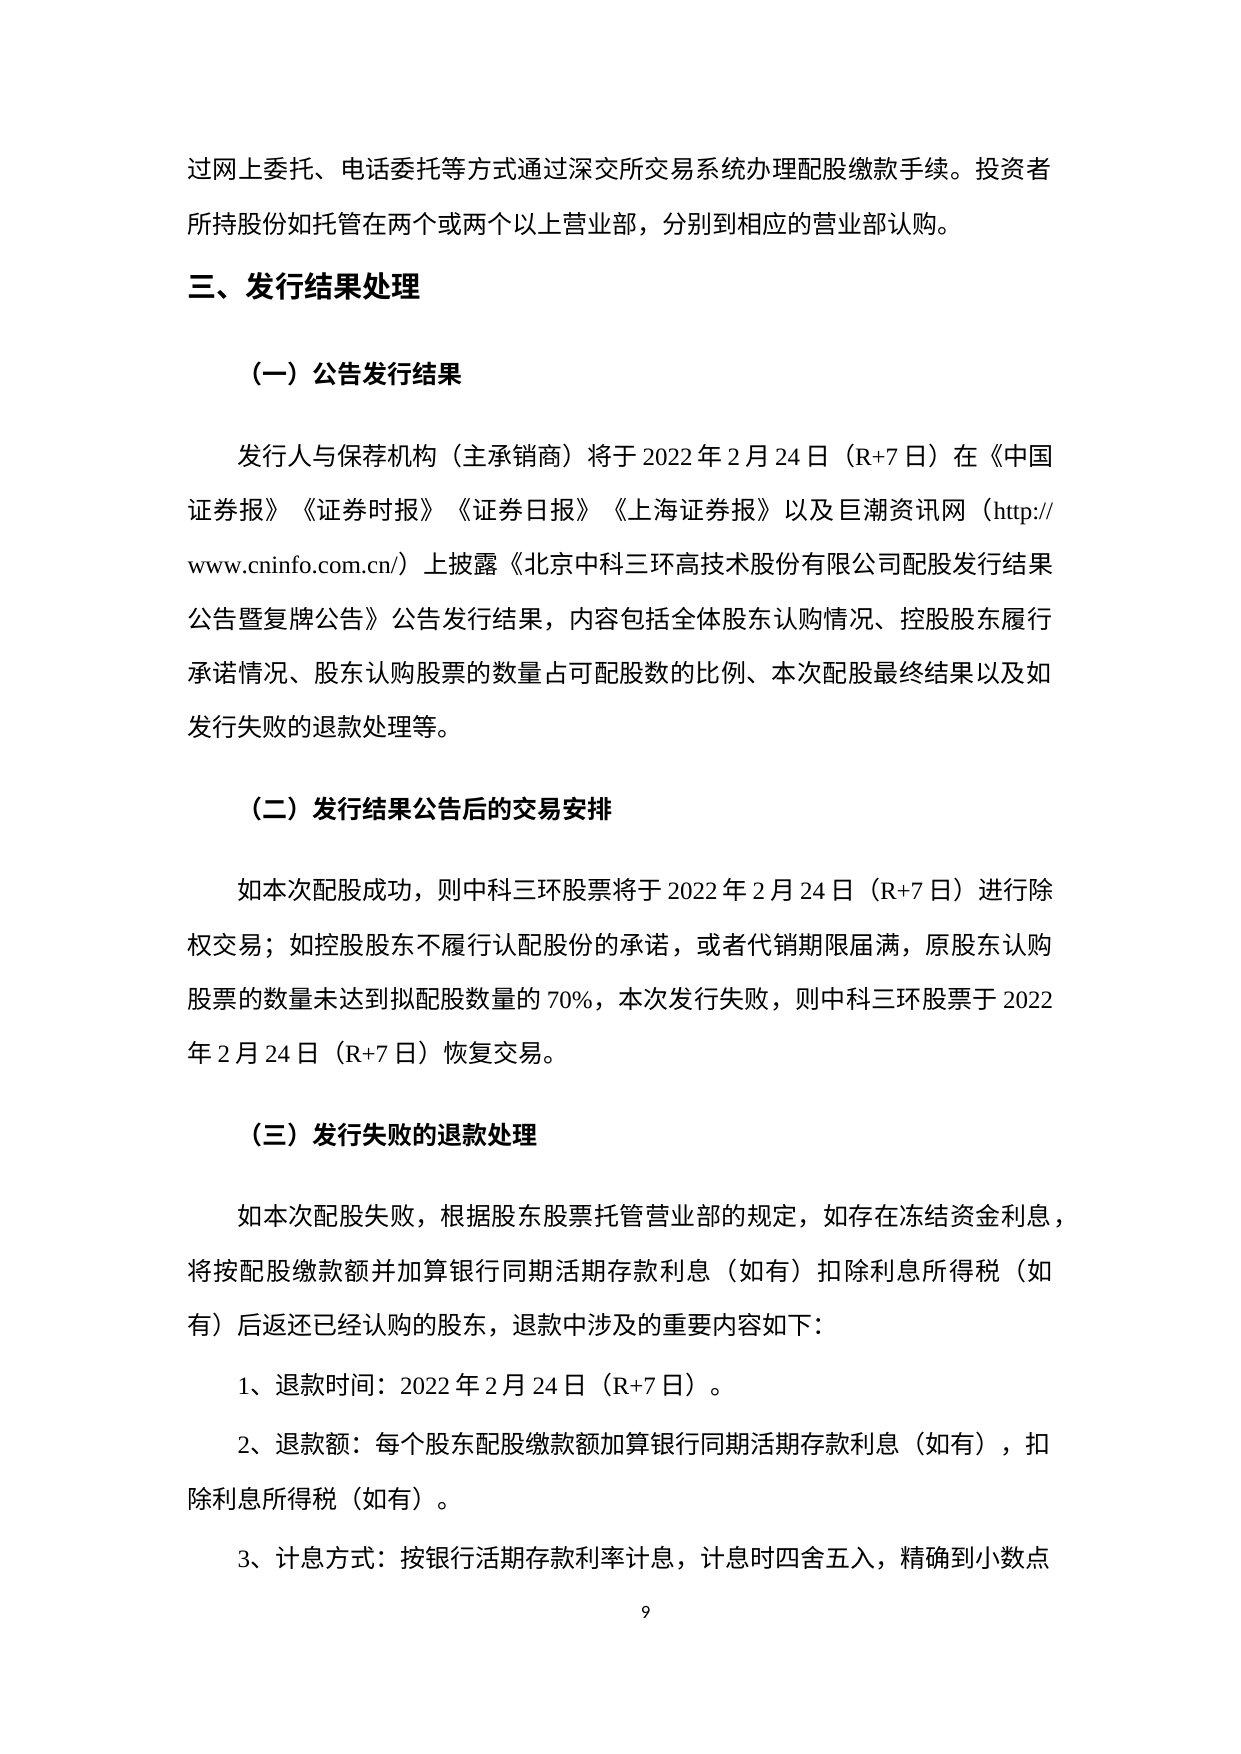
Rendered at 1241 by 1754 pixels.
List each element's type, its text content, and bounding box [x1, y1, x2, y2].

subtitle （一）公告发行结果 [187, 354, 1053, 391]
text 如本次配股失败，根据股东股票托管营业部的规定，如存在冻结资金利息，将按配股缴款额并加算银行同期活期存款利息（如有）扣除利息所得税（如有）后返还已经认购的股东，退款中涉及的重要内容如下： [187, 1197, 1053, 1342]
subtitle （二）发行结果公告后的交易安排 [187, 789, 1053, 826]
text 1、退款时间：2022年2月24日（R+7日）。 [187, 1365, 1053, 1401]
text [187, 1539, 1053, 1575]
text 如本次配股成功，则中科三环股票将于2022年2月24日（R+7日）进行除权交易；如控股股东不履行认配股份的承诺，或者代销期限届满，原股东认购股票的数量未达到拟配股数量的70%，本次发行失败，则中科三环股票于2022年2月24日（R+7日）恢复交易。 [187, 871, 1053, 1070]
text 发行人与保荐机构（主承销商）将于2022年2月24日（R+7日）在《中国证券报》《证券时报》《证券日报》《上海证券报》以及巨潮资讯网（http://www.cninfo.com.cn/）上披露《北京中科三环高技术股份有限公司配股发行结果公告暨复牌公告》公告发行结果，内容包括全体股东认购情况、控股股东履行承诺情况、股东认购股票的数量占可配股数的比例、本次配股最终结果以及如发行失败的退款处理等。 [187, 436, 1053, 744]
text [187, 150, 1053, 241]
subtitle （三）发行失败的退款处理 [187, 1115, 1053, 1152]
text 2、退款额：每个股东配股缴款额加算银行同期活期存款利息（如有），扣除利息所得税（如有）。 [187, 1425, 1053, 1515]
subtitle 三、发行结果处理 [187, 264, 1053, 306]
